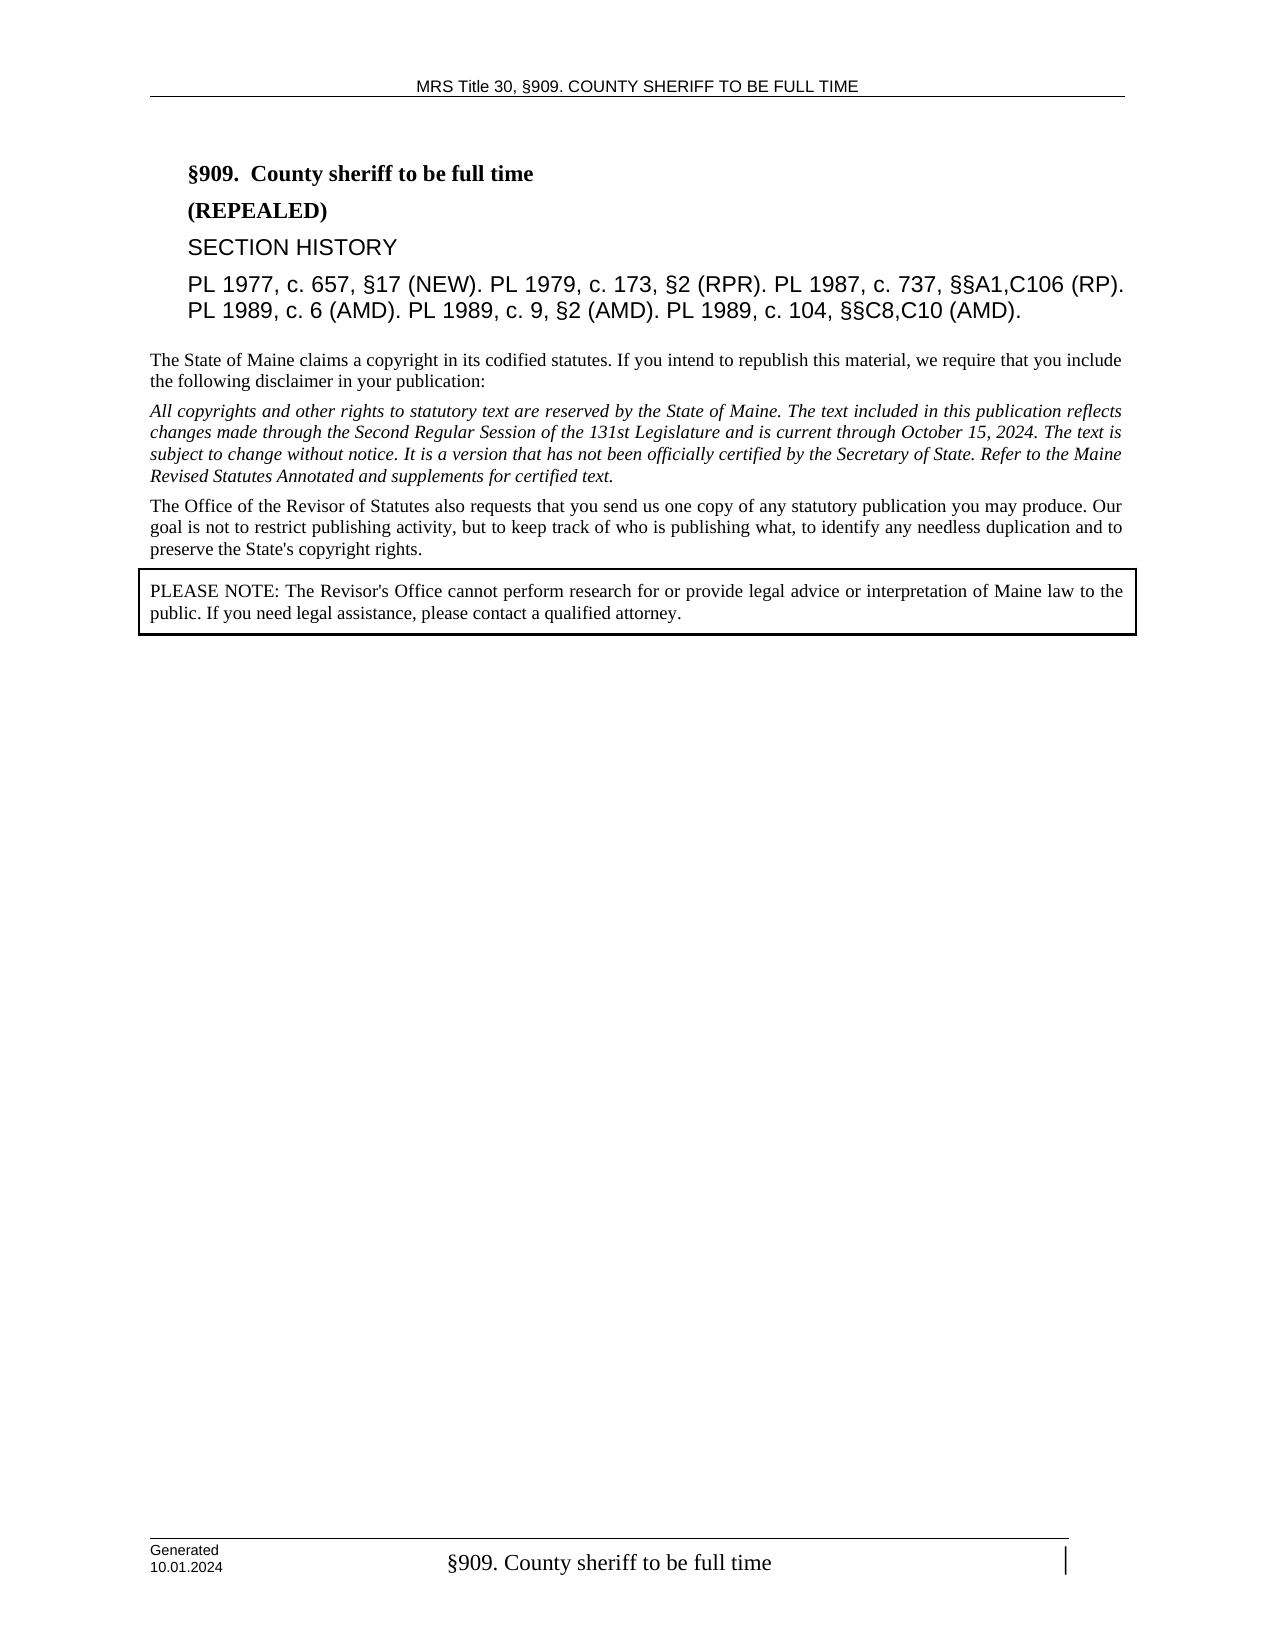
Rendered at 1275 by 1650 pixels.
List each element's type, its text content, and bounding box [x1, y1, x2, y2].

text PL 1977, c. 657, §17 (NEW). PL 1979, c. 173, §2 (RPR). PL 1987, c. 737, §§A1,C106 (RP). PL 1989, c. 6 (AMD). PL 1989, c. 9, §2 (AMD). PL 1989, c. 104, §§C8,C10 (AMD). [187, 271, 1125, 323]
text The Office of the Revisor of Statutes also requests that you send us one copy of any statutory publication you may produce. Our goal is not to restrict publishing activity, but to keep track of who is publishing what, to identify any needless duplication and to preserve the State's copyright rights. [150, 494, 1125, 559]
text The State of Maine claims a copyright in its codified statutes. If you intend to republish this material, we require that you include the following disclaimer in your publication: [150, 348, 1125, 392]
text (REPEALED) [187, 197, 1125, 223]
text All copyrights and other rights to statutory text are reserved by the State of Maine. The text included in this publication reflects changes made through the Second Regular Session of the 131st Legislature and is current through October 15, 2024 . The text is subject to change without notice. It is a version that has not been officially certified by the Secretary of State. Refer to the Maine Revised Statutes Annotated and supplements for certified text. [150, 400, 1125, 486]
text SECTION HISTORY [187, 234, 1125, 260]
text §909. County sheriff to be full time [187, 160, 1125, 187]
text PLEASE NOTE: The Revisor's Office cannot perform research for or provide legal advice or interpretation of Maine law to the public. If you need legal assistance, please contact a qualified attorney. [140, 570, 1135, 633]
